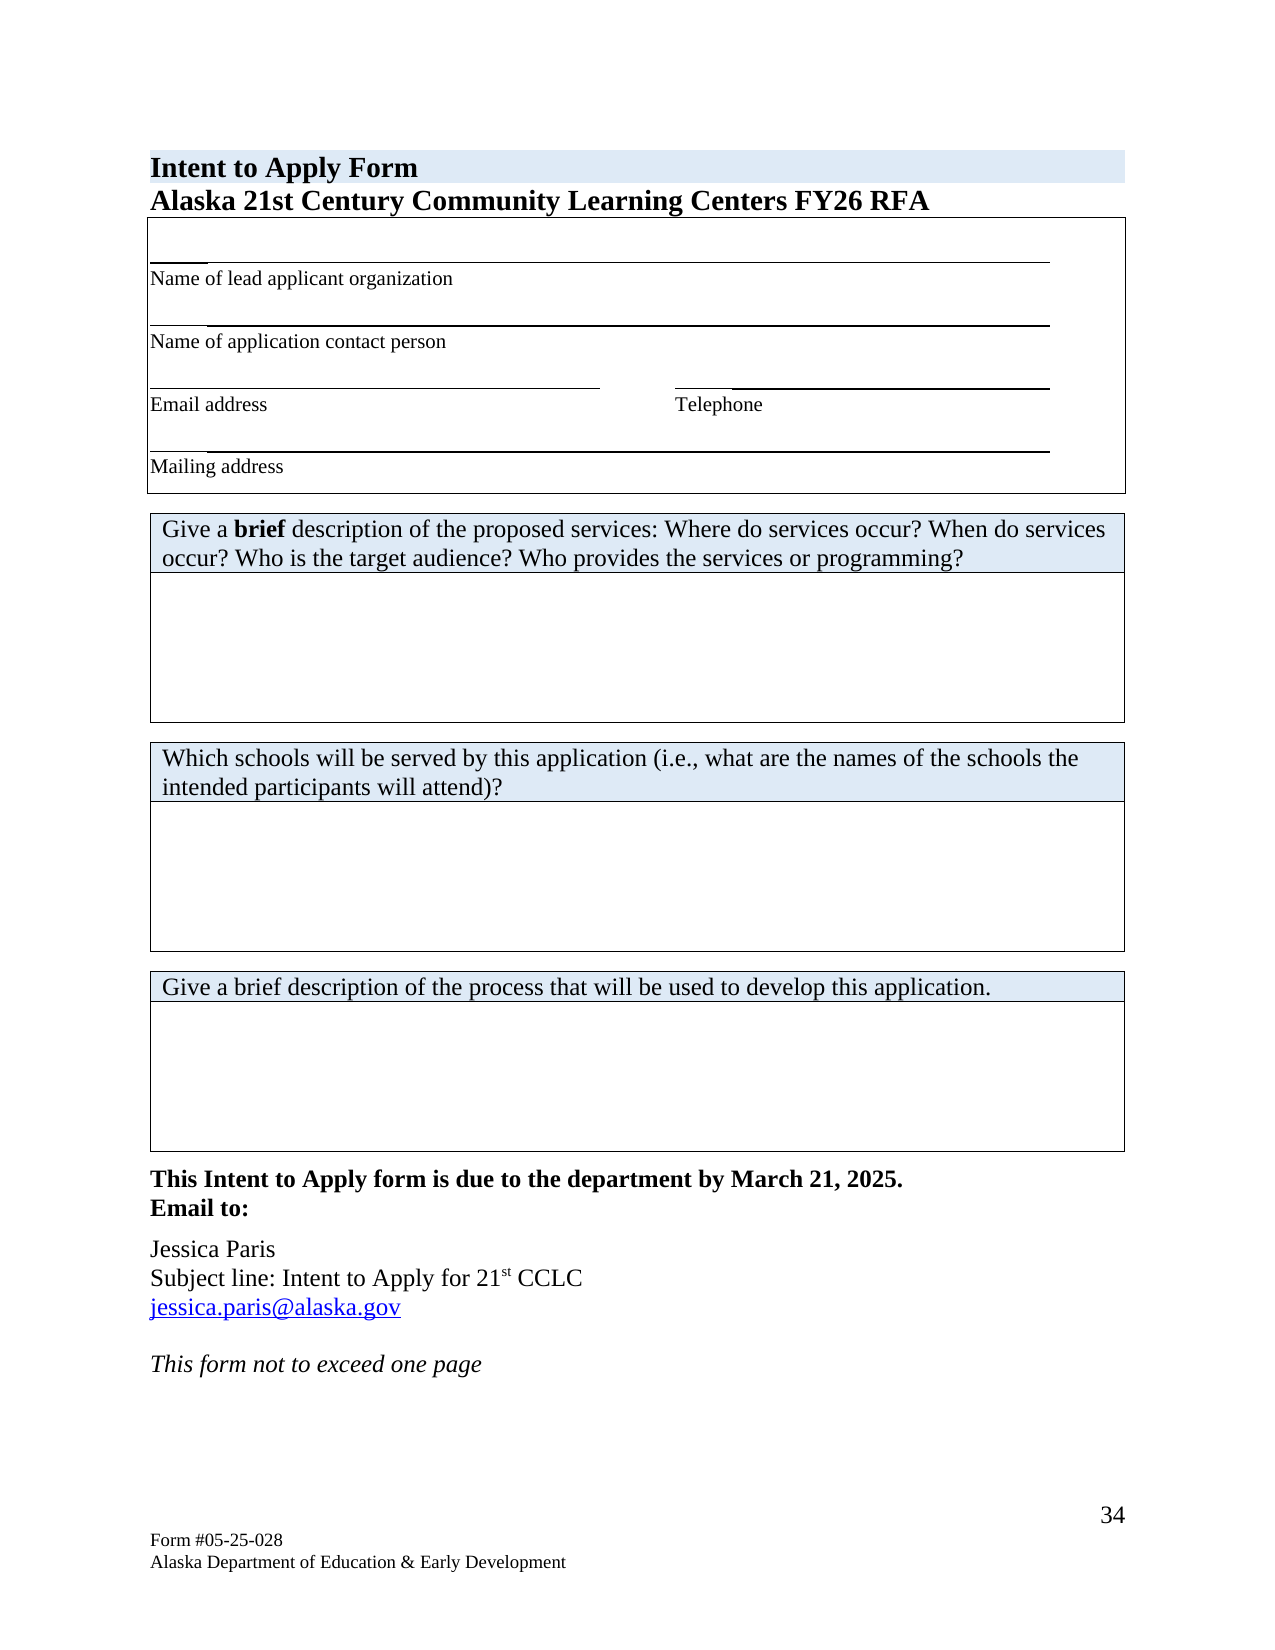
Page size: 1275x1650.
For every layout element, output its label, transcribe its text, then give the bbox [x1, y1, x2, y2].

subtitle Intent to Apply Form [150, 150, 1125, 183]
table_header Give a brief description of the proposed services: Where do services occur? When do services occur? Who is the target audience? Who provides the services or programming? [151, 514, 1124, 572]
table_header Which schools will be served by this application (i.e., what are the names of the schools the intended participants will attend)? [151, 743, 1124, 801]
text Email to: [150, 1193, 1125, 1222]
text Jessica Paris [150, 1234, 1125, 1263]
text Mailing address [148, 451, 1125, 493]
text Name of lead applicant organization [150, 266, 1125, 290]
text Subject line: Intent to Apply for 21st CCLC [150, 1263, 1125, 1292]
text Alaska 21st Century Community Learning Centers FY26 RFA [150, 183, 1125, 217]
text Name of application contact person [150, 329, 1125, 353]
text This form not to exceed one page [150, 1349, 1125, 1378]
table_cell [151, 573, 1124, 722]
text jessica.paris@alaska.gov [150, 1292, 1125, 1320]
text Email address Telephone [150, 392, 1125, 416]
table_cell [151, 802, 1124, 951]
table_header Give a brief description of the process that will be used to develop this application. [151, 972, 1124, 1001]
table_cell [151, 1002, 1124, 1151]
text This Intent to Apply form is due to the department by March 21, 2025. [150, 1164, 1125, 1193]
